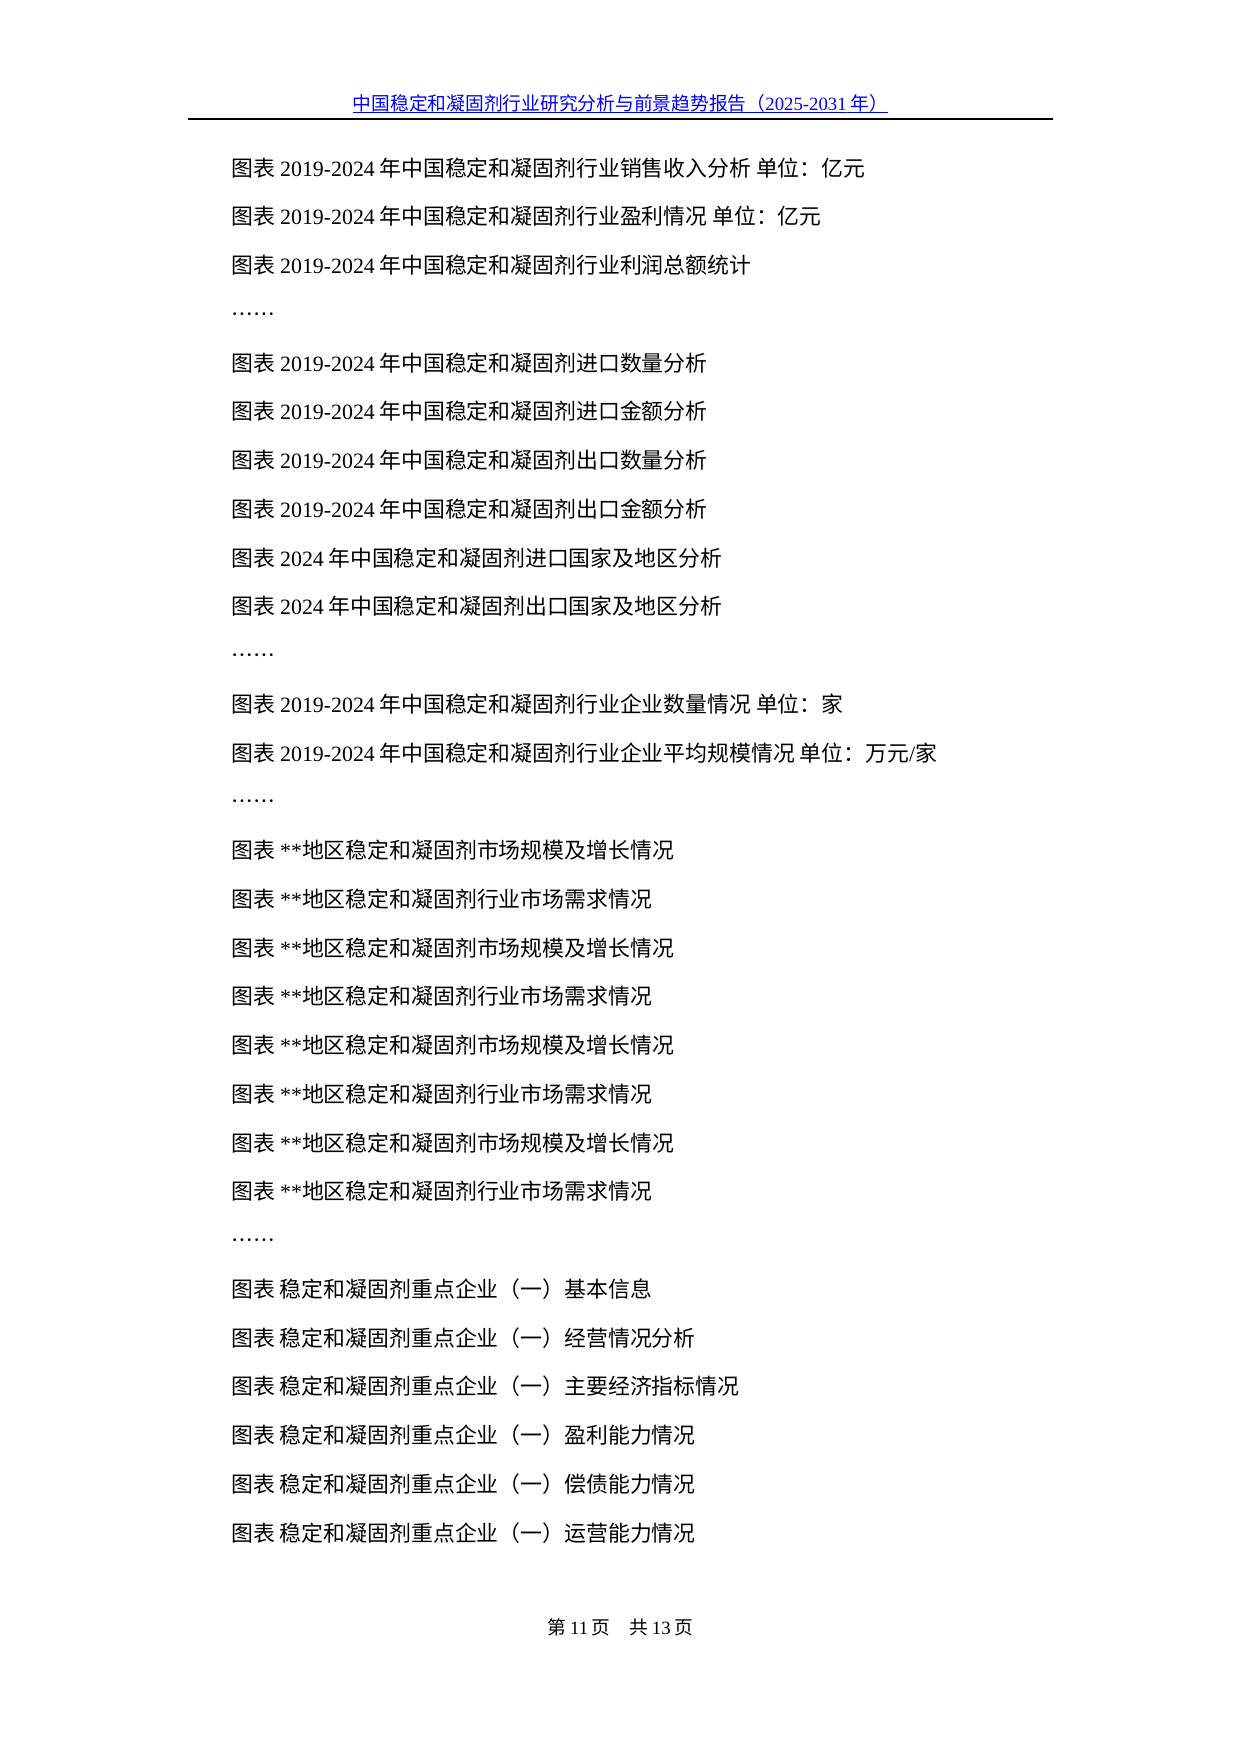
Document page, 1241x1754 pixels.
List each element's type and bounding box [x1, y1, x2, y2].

text [187, 150, 1053, 1548]
